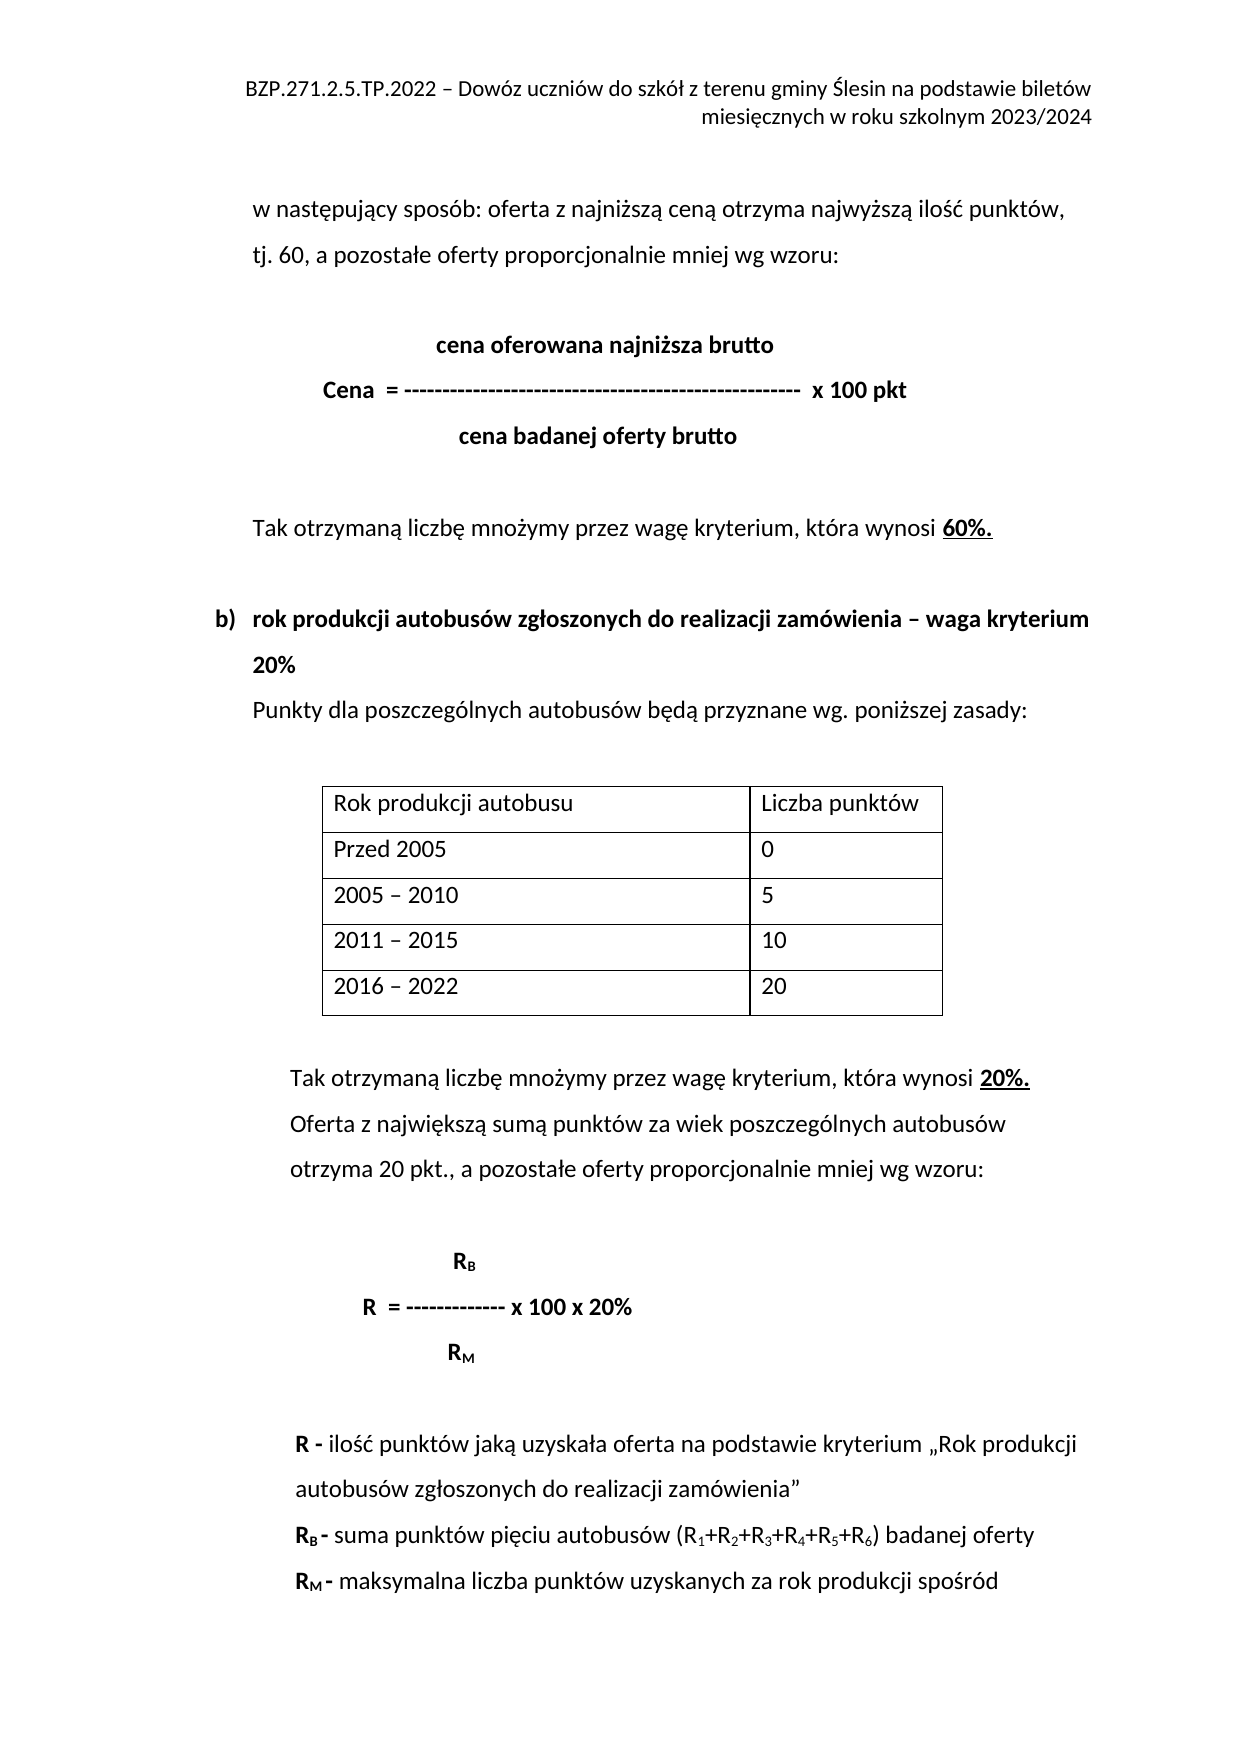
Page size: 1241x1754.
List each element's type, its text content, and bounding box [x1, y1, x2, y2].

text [252, 148, 1092, 270]
table_cell 2005 – 2010 [323, 879, 749, 924]
list Punkty dla poszczególnych autobusów będą przyznane wg. poniższej zasady: [252, 695, 1092, 725]
text Cena = ---------------------------------------------------- x 100 pkt [148, 374, 1092, 405]
text R = ------------- x 100 x 20% [148, 1291, 1092, 1321]
text cena badanej oferty brutto [148, 420, 1092, 451]
table_cell 0 [751, 833, 942, 878]
table_header Rok produkcji autobusu [323, 787, 749, 832]
text Tak otrzymaną liczbę mnożymy przez wagę kryterium, która wynosi 60%. [252, 512, 1092, 542]
table_cell Przed 2005 [323, 833, 749, 878]
text RM [148, 1336, 1092, 1367]
table_cell 2016 – 2022 [323, 971, 749, 1015]
text RB - suma punktów pięciu autobusów (R1+R2+R3+R4+R5+R6) badanej oferty [295, 1519, 1092, 1550]
text R - ilość punktów jaką uzyskała oferta na podstawie kryterium „Rok produkcji autobusów zgłoszonych do realizacji zamówienia” [295, 1428, 1092, 1504]
table_cell 2011 – 2015 [323, 925, 749, 969]
list Oferta z największą sumą punktów za wiek poszczególnych autobusów otrzyma 20 pkt., a pozostałe oferty proporcjonalnie mniej wg wzoru: [290, 1108, 1092, 1184]
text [295, 1565, 1092, 1596]
text cena oferowana najniższa brutto [148, 329, 1092, 359]
list rok produkcji autobusów zgłoszonych do realizacji zamówienia – waga kryterium 20% [215, 603, 1092, 679]
list Tak otrzymaną liczbę mnożymy przez wagę kryterium, która wynosi 20%. [290, 1062, 1092, 1093]
table_cell 20 [751, 971, 942, 1015]
table_header Liczba punktów [751, 787, 942, 832]
table_cell 5 [751, 879, 942, 924]
table_cell 10 [751, 925, 942, 969]
text RB [148, 1245, 1092, 1276]
